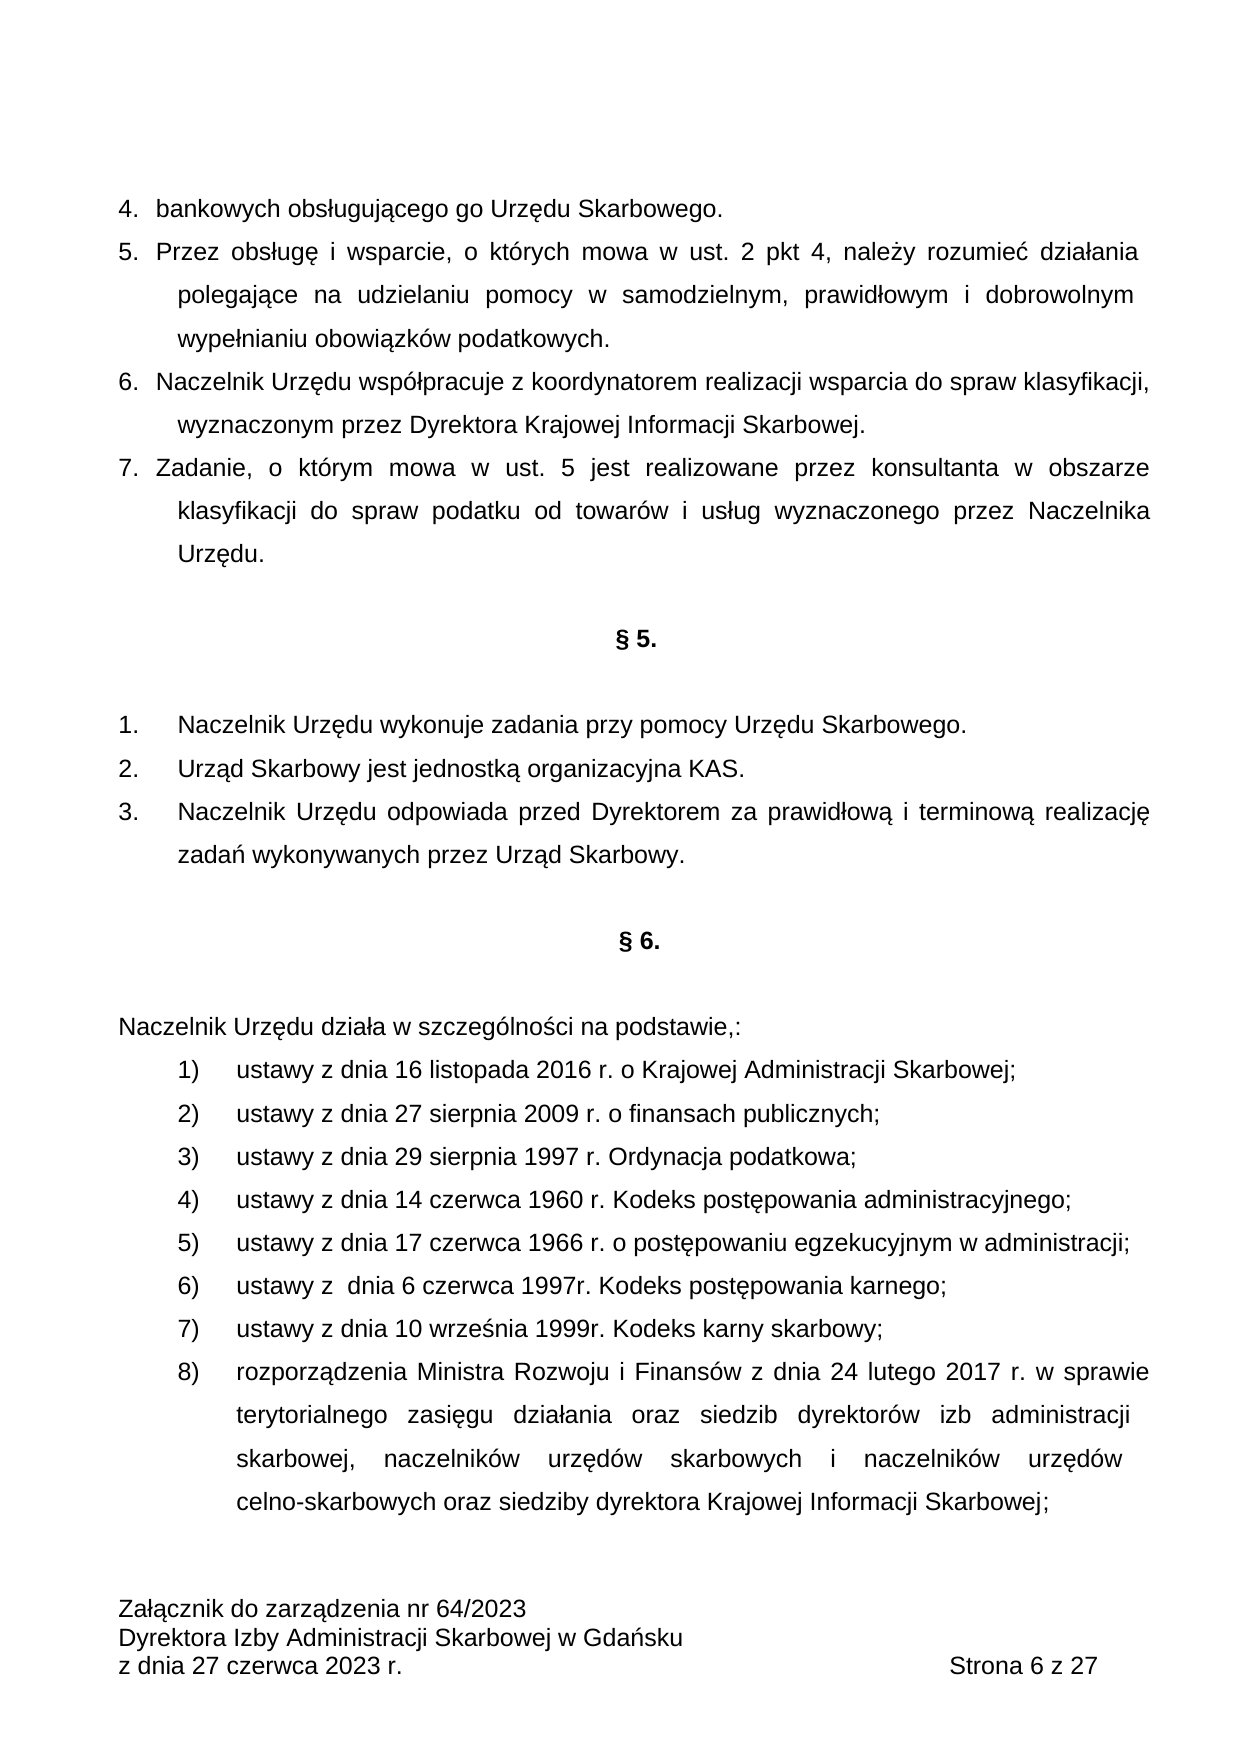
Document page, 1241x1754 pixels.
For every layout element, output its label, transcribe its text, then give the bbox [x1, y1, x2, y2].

list bankowych obsługującego go Urzędu Skarbowego. [118, 194, 1152, 223]
list ustawy z dnia 29 sierpnia 1997 r. Ordynacja podatkowa; [177, 1142, 1152, 1171]
list Urząd Skarbowy jest jednostką organizacyjna KAS. [118, 754, 1152, 782]
list Naczelnik Urzędu wykonuje zadania przy pomocy Urzędu Skarbowego. [118, 711, 1152, 739]
list ustawy z dnia 10 września 1999r. Kodeks karny skarbowy; [177, 1314, 1152, 1343]
list Naczelnik Urzędu współpracuje z koordynatorem realizacji wsparcia do spraw klasyfikacji, wyznaczonym przez Dyrektora Krajowej Informacji Skarbowej. [118, 367, 1152, 438]
list ustawy z dnia 6 czerwca 1997r. Kodeks postępowania karnego; [177, 1271, 1152, 1300]
list Zadanie, o którym mowa w ust. 5 jest realizowane przez konsultanta w obszarze klasyfikacji do spraw podatku od towarów i usług wyznaczonego przez Naczelnika Urzędu. [118, 453, 1152, 568]
list ustawy z dnia 17 czerwca 1966 r. o postępowaniu egzekucyjnym w administracji; [177, 1228, 1152, 1257]
text § 5. [121, 624, 1152, 653]
text § 6. [127, 926, 1152, 955]
list ustawy z dnia 16 listopada 2016 r. o Krajowej Administracji Skarbowej; [177, 1056, 1152, 1084]
list ustawy z dnia 14 czerwca 1960 r. Kodeks postępowania administracyjnego; [177, 1185, 1152, 1214]
list ustawy z dnia 27 sierpnia 2009 r. o finansach publicznych; [177, 1099, 1152, 1127]
list Przez obsługę i wsparcie, o których mowa w ust. 2 pkt 4, należy rozumieć działania polegające na udzielaniu pomocy w samodzielnym, prawidłowym i dobrowolnym wypełnianiu obowiązków podatkowych. [118, 237, 1152, 352]
list rozporządzenia Ministra Rozwoju i Finansów z dnia 24 lutego 2017 r. w sprawie terytorialnego zasięgu działania oraz siedzib dyrektorów izb administracji skarbowej, naczelników urzędów skarbowych i naczelników urzędów celno-skarbowych oraz siedziby dyrektora Krajowej Informacji Skarbowej; [177, 1357, 1152, 1516]
list Naczelnik Urzędu odpowiada przed Dyrektorem za prawidłową i terminową realizację zadań wykonywanych przez Urząd Skarbowy. [118, 797, 1152, 869]
text Naczelnik Urzędu działa w szczególności na podstawie,: [118, 1012, 1152, 1041]
